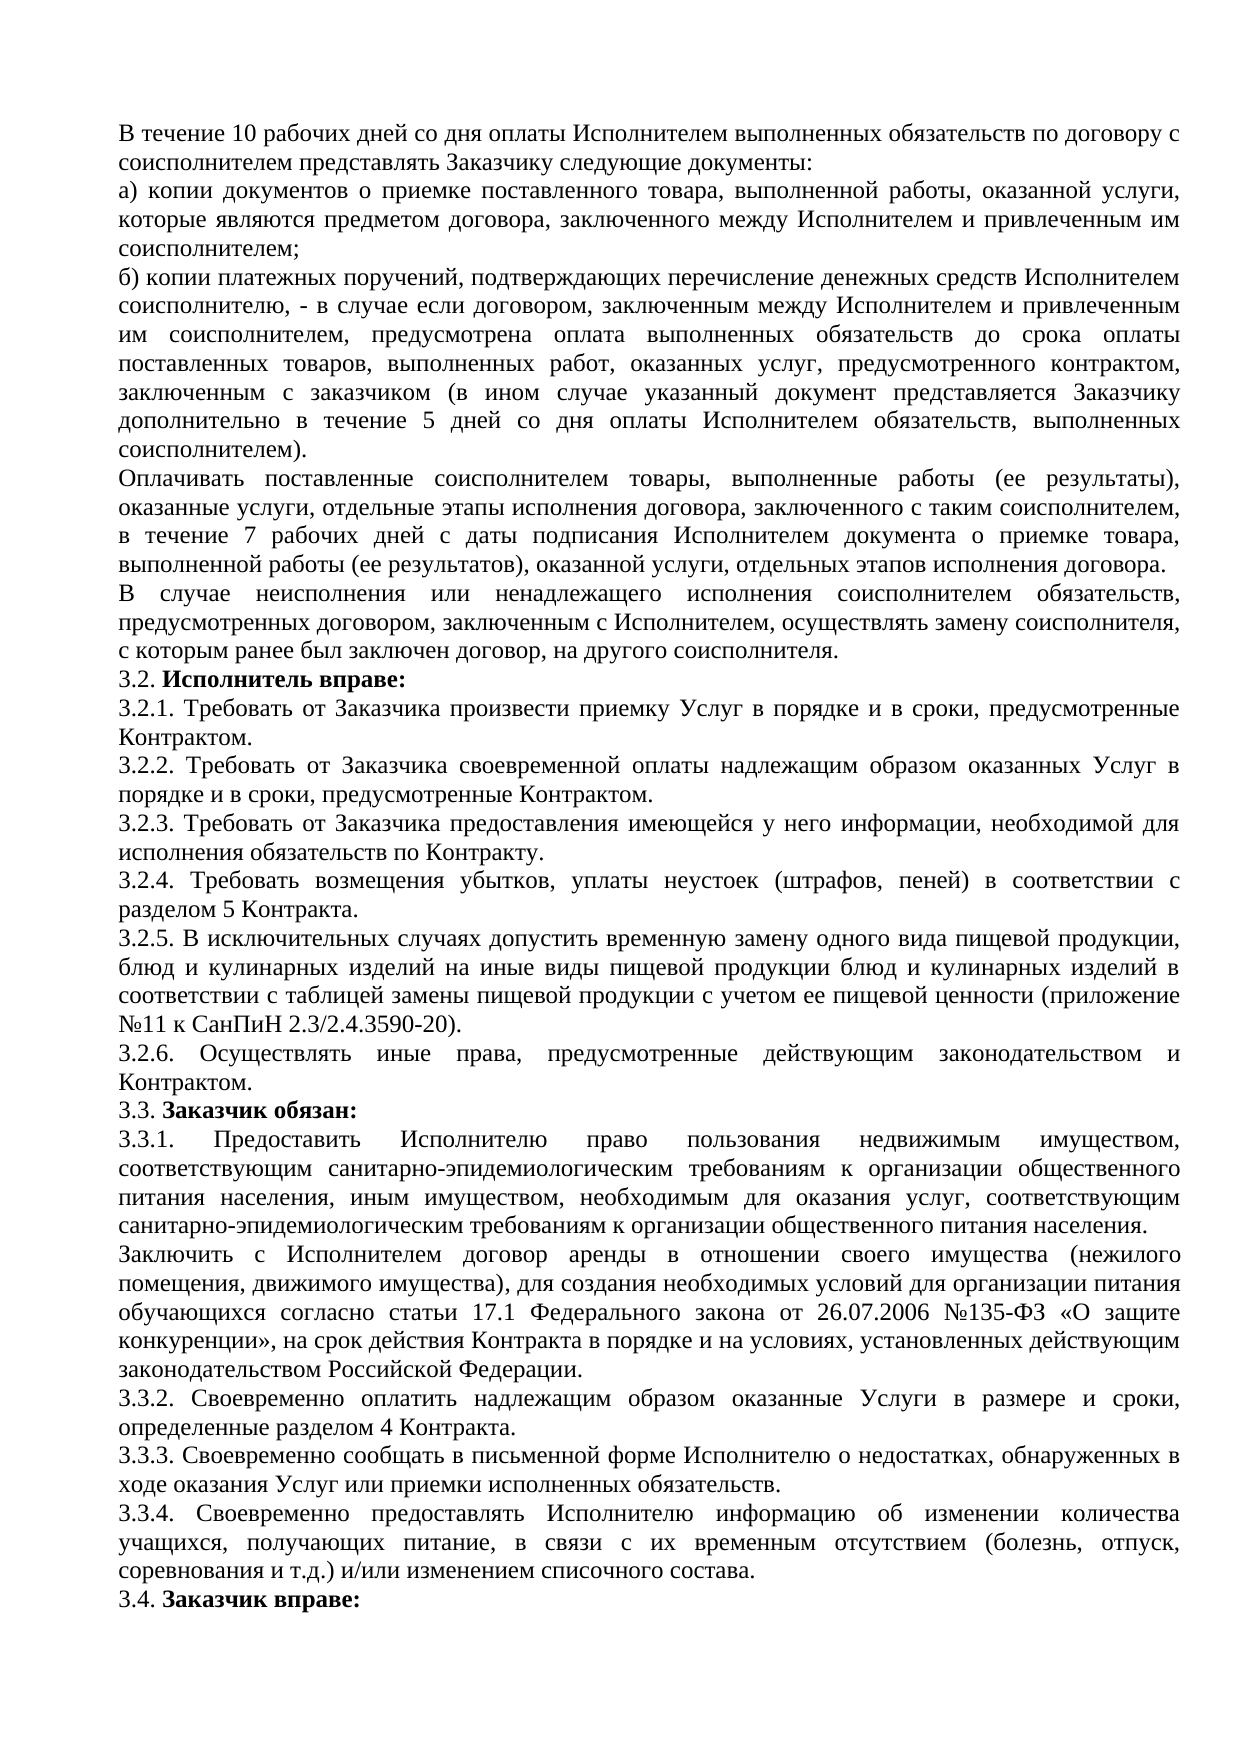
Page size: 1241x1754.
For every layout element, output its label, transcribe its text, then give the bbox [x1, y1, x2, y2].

text 3.3.4. Своевременно предоставлять Исполнителю информацию об изменении количества учащихся, получающих питание, в связи с их временным отсутствием (болезнь, отпуск, соревнования и т.д.) и/или изменением списочного состава. [118, 1498, 1181, 1584]
text В случае неисполнения или ненадлежащего исполнения соисполнителем обязательств, предусмотренных договором, заключенным с Исполнителем, осуществлять замену соисполнителя, с которым ранее был заключен договор, на другого соисполнителя. [118, 578, 1181, 664]
text а) копии документов о приемке поставленного товара, выполненной работы, оказанной услуги, которые являются предметом договора, заключенного между Исполнителем и привлеченным им соисполнителем; [118, 176, 1181, 262]
text 3.2. Исполнитель вправе: [118, 664, 1181, 693]
text 3.4. Заказчик вправе: [118, 1584, 1181, 1613]
text 3.3.1. Предоставить Исполнителю право пользования недвижимым имуществом, соответствующим санитарно-эпидемиологическим требованиям к организации общественного питания населения, иным имуществом, необходимым для оказания услуг, соответствующим санитарно-эпидемиологическим требованиям к организации общественного питания населения. [118, 1124, 1181, 1239]
text 3.2.2. Требовать от Заказчика своевременной оплаты надлежащим образом оказанных Услуг в порядке и в сроки, предусмотренные Контрактом. [118, 751, 1181, 808]
text В течение 10 рабочих дней со дня оплаты Исполнителем выполненных обязательств по договору с соисполнителем представлять Заказчику следующие документы: [118, 118, 1181, 176]
text 3.3.2. Своевременно оплатить надлежащим образом оказанные Услуги в размере и сроки, определенные разделом 4 Контракта. [118, 1383, 1181, 1441]
text 3.3.3. Своевременно сообщать в письменной форме Исполнителю о недостатках, обнаруженных в ходе оказания Услуг или приемки исполненных обязательств. [118, 1441, 1181, 1498]
text Оплачивать поставленные соисполнителем товары, выполненные работы (ее результаты), оказанные услуги, отдельные этапы исполнения договора, заключенного с таким соисполнителем, в течение 7 рабочих дней с даты подписания Исполнителем документа о приемке товара, выполненной работы (ее результатов), оказанной услуги, отдельных этапов исполнения договора. [118, 463, 1181, 578]
text 3.2.6. Осуществлять иные права, предусмотренные действующим законодательством и Контрактом. [118, 1038, 1181, 1096]
text 3.3. Заказчик обязан: [118, 1096, 1181, 1124]
text 3.2.4. Требовать возмещения убытков, уплаты неустоек (штрафов, пеней) в соответствии с разделом 5 Контракта. [118, 866, 1181, 923]
text 3.2.1. Требовать от Заказчика произвести приемку Услуг в порядке и в сроки, предусмотренные Контрактом. [118, 693, 1181, 751]
text 3.2.5. В исключительных случаях допустить временную замену одного вида пищевой продукции, блюд и кулинарных изделий на иные виды пищевой продукции блюд и кулинарных изделий в соответствии с таблицей замены пищевой продукции с учетом ее пищевой ценности (приложение №11 к СанПиН 2.3/2.4.3590-20). [118, 923, 1181, 1038]
text б) копии платежных поручений, подтверждающих перечисление денежных средств Исполнителем соисполнителю, - в случае если договором, заключенным между Исполнителем и привлеченным им соисполнителем, предусмотрена оплата выполненных обязательств до срока оплаты поставленных товаров, выполненных работ, оказанных услуг, предусмотренного контрактом, заключенным с заказчиком (в ином случае указанный документ представляется Заказчику дополнительно в течение 5 дней со дня оплаты Исполнителем обязательств, выполненных соисполнителем). [118, 262, 1181, 463]
text Заключить с Исполнителем договор аренды в отношении своего имущества (нежилого помещения, движимого имущества), для создания необходимых условий для организации питания обучающихся согласно статьи 17.1 Федерального закона от 26.07.2006 №135-ФЗ «О защите конкуренции», на срок действия Контракта в порядке и на условиях, установленных действующим законодательством Российской Федерации. [118, 1239, 1181, 1383]
text 3.2.3. Требовать от Заказчика предоставления имеющейся у него информации, необходимой для исполнения обязательств по Контракту. [118, 808, 1181, 866]
